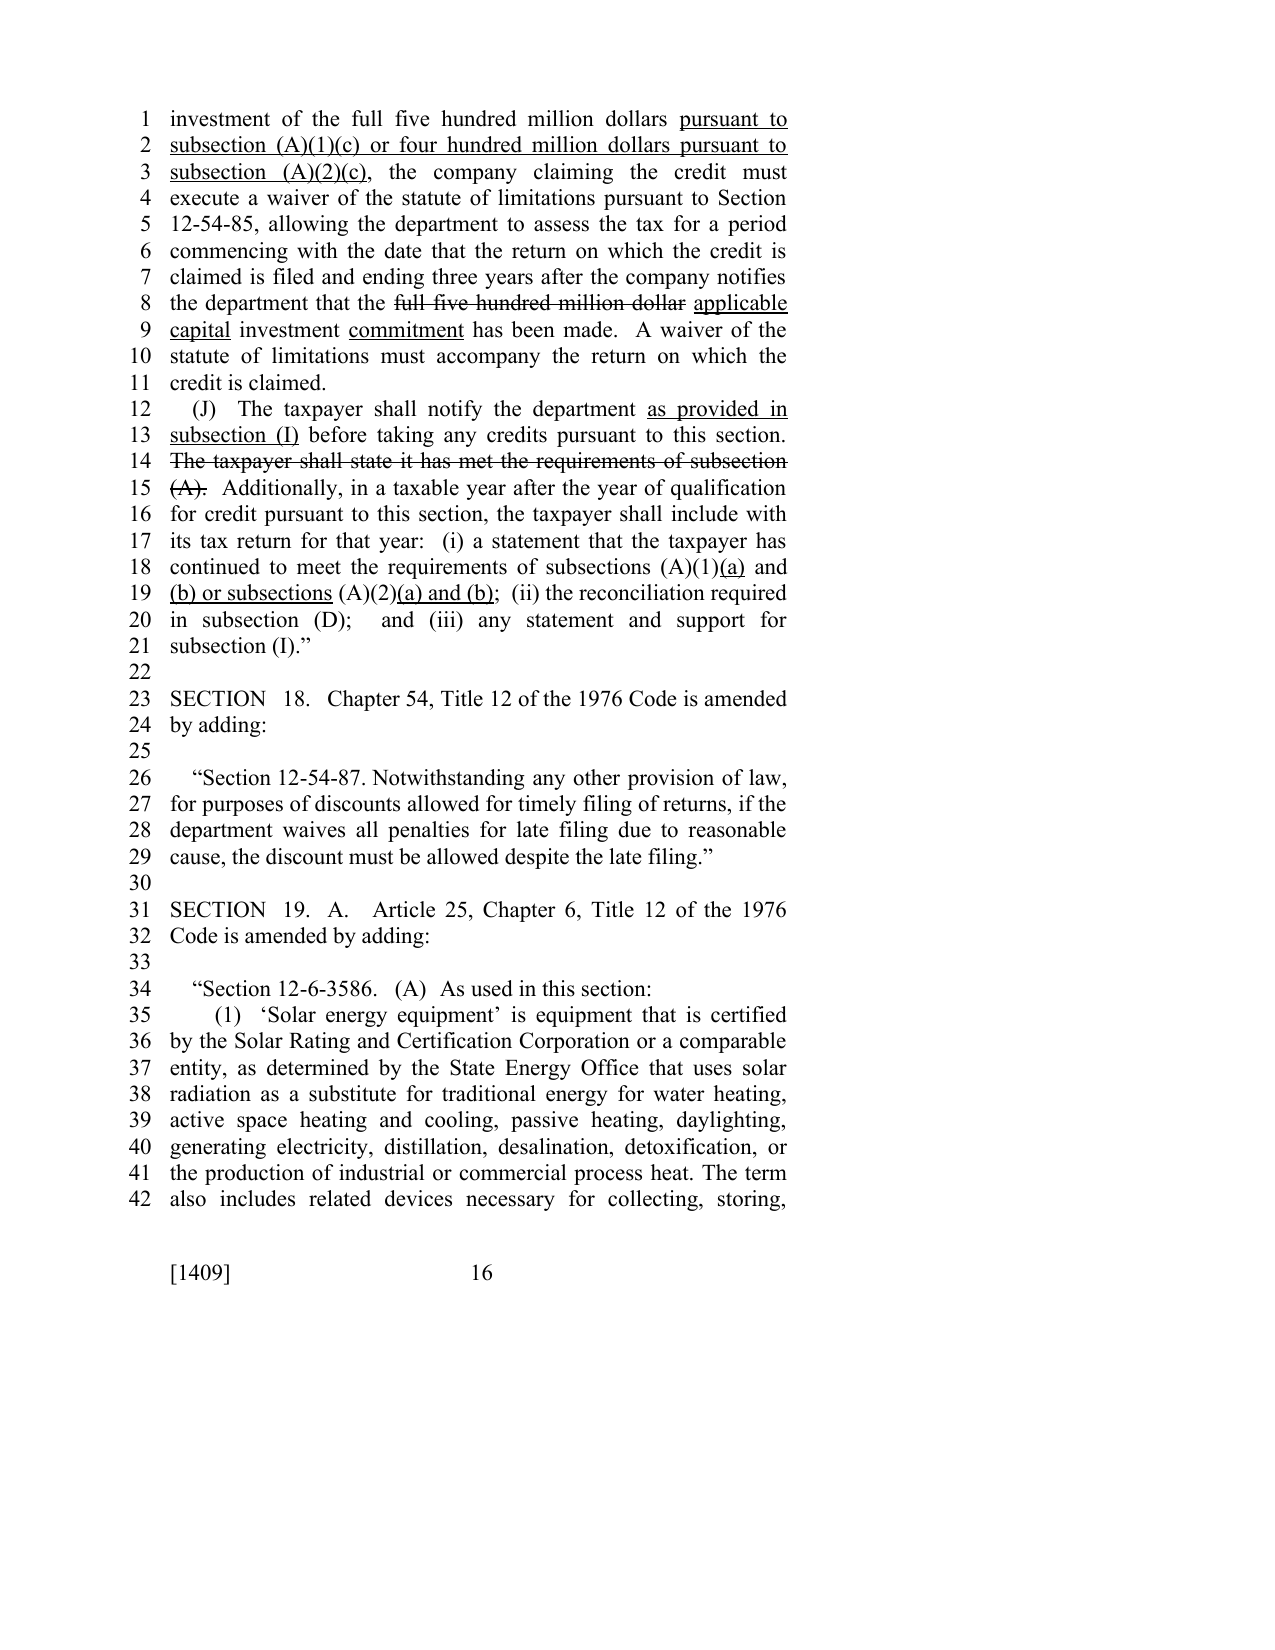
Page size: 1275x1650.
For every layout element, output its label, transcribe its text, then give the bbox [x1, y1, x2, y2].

text SECTION 19. A. Article 25, Chapter 6, Title 12 of the 1976 Code is amended by adding: [169, 896, 787, 948]
text SECTION 18. Chapter 54, Title 12 of the 1976 Code is amended by adding: [169, 685, 787, 737]
text “Section 12-6-3586. (A) As used in this section: [169, 975, 787, 1001]
text “Section 12-54-87. Notwithstanding any other provision of law, for purposes of discounts allowed for timely filing of returns, if the department waives all penalties for late filing due to reasonable cause, the discount must be allowed despite the late filing.” [169, 764, 787, 869]
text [169, 1001, 787, 1212]
text (J) The taxpayer shall notify the department as provided in subsection (I) before taking any credits pursuant to this section. The taxpayer shall state it has met the requirements of subsection (A). Additionally, in a taxable year after the year of qualification for credit pursuant to this section, the taxpayer shall include with its tax return for that year: (i) a statement that the taxpayer has continued to meet the requirements of subsections (A)(1)(a) and (b) or subsections (A)(2)(a) and (b); (ii) the reconciliation required in subsection (D); and (iii) any statement and support for subsection (I).” [169, 463, 787, 658]
text (J) The taxpayer shall notify the department as provided in subsection (I) before taking any credits pursuant to this section. The taxpayer shall state it has met the requirements of subsection (A). Additionally, in a taxable year after the year of qualification for credit pursuant to this section, the taxpayer shall include with its tax return for that year: (i) a statement that the taxpayer has continued to meet the requirements of subsections (A)(1)(a) and (b) or subsections (A)(2)(a) and (b); (ii) the reconciliation required in subsection (D); and (iii) any statement and support for subsection (I).” [169, 395, 787, 462]
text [169, 105, 787, 154]
